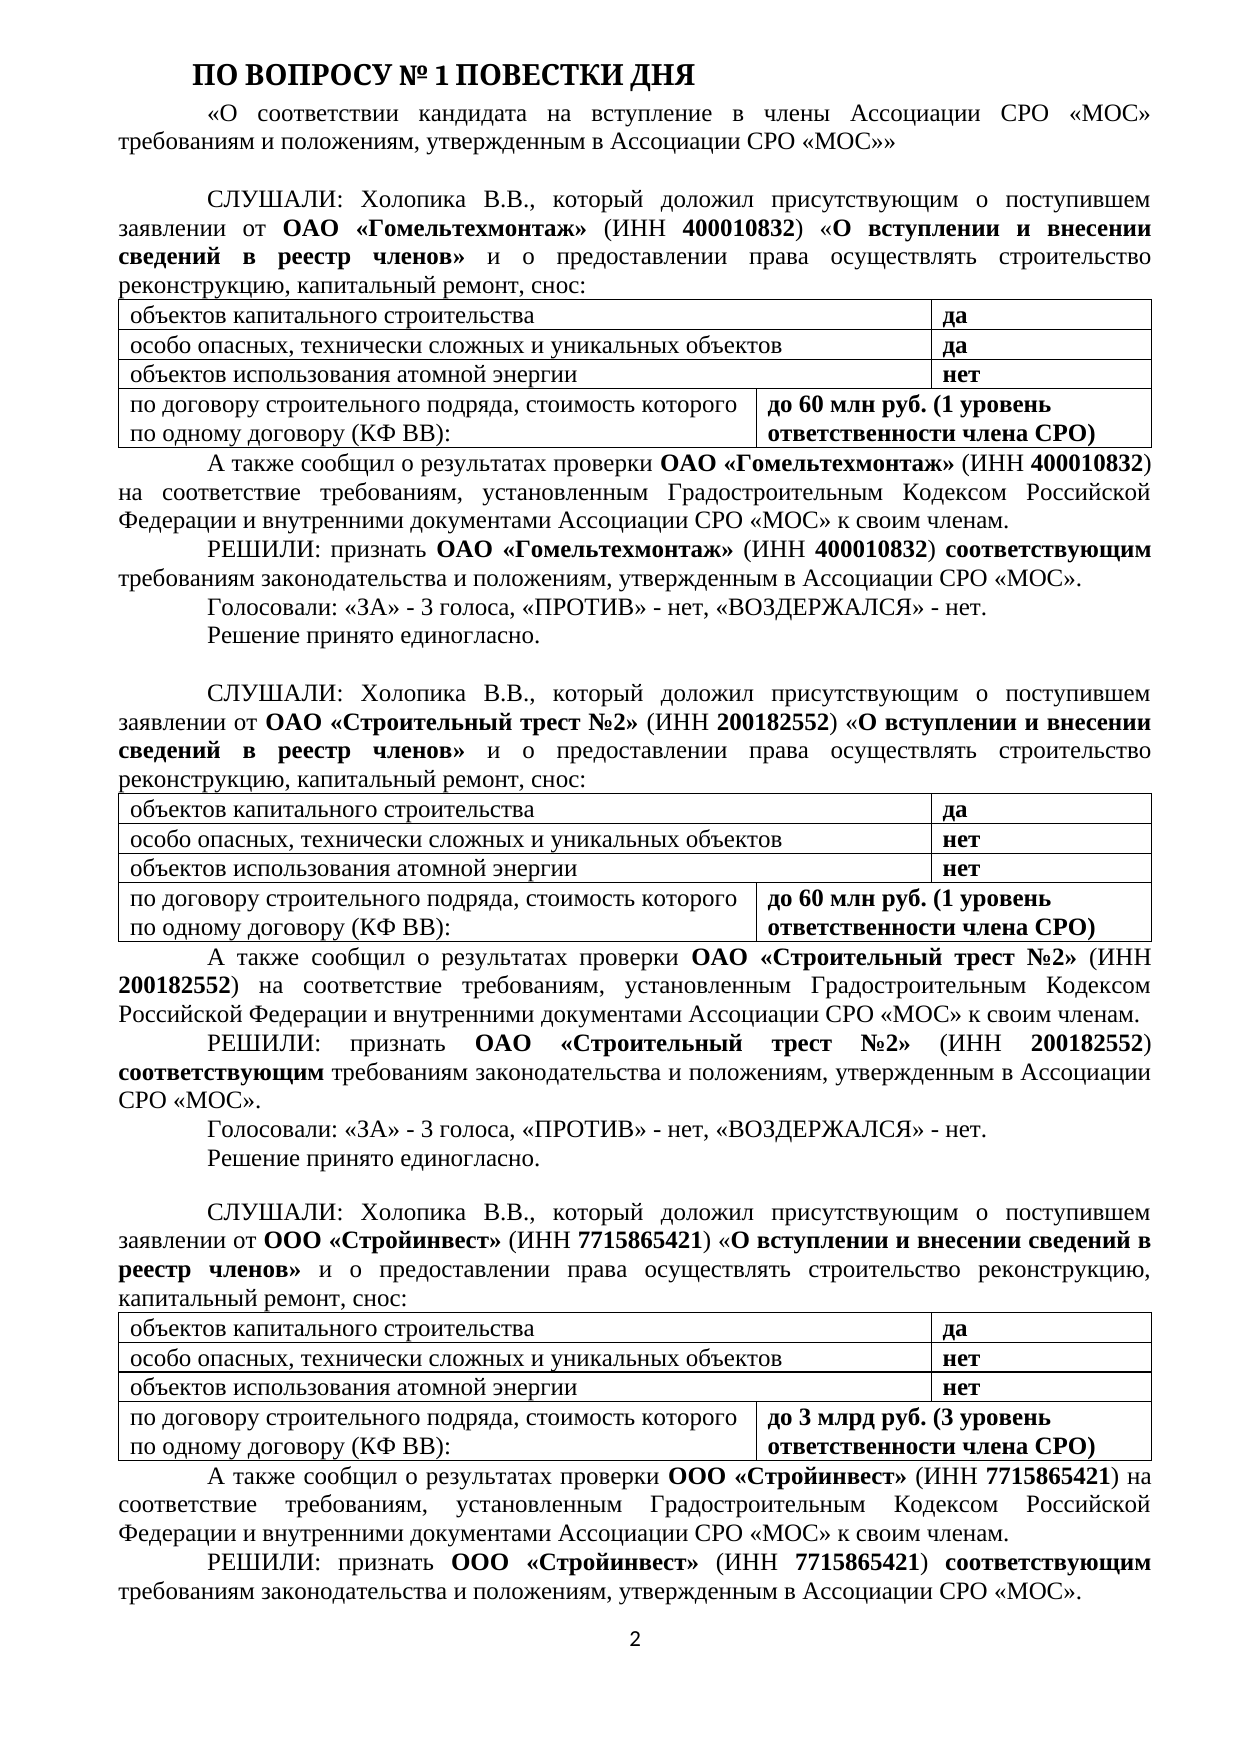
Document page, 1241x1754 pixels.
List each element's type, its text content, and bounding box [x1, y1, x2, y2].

text РЕШИЛИ: признать ООО «Стройинвест» (ИНН 7715865421) соответствующим требованиям законодательства и положениям, утвержденным в Ассоциации СРО «МОС». [118, 1547, 1152, 1604]
table_cell нет [932, 1343, 1151, 1371]
table_cell по договору строительного подряда, стоимость которого по одному договору (КФ ВВ): [119, 1402, 756, 1460]
subtitle ПО ВОПРОСУ № 1 ПОВЕСТКИ ДНЯ [118, 59, 1152, 93]
text РЕШИЛИ: признать ОАО «Гомельтехмонтаж» (ИНН 400010832) соответствующим требованиям законодательства и положениям, утвержденным в Ассоциации СРО «МОС». [118, 534, 1152, 592]
text А также сообщил о результатах проверки ООО «Стройинвест» (ИНН 7715865421) на соответствие требованиям, установленным Градостроительным Кодексом Российской Федерации и внутренними документами Ассоциации СРО «МОС» к своим членам. [118, 1461, 1152, 1547]
text Решение принято единогласно. [118, 620, 1152, 649]
table_cell по договору строительного подряда, стоимость которого по одному договору (КФ ВВ): [119, 389, 756, 447]
table_cell до 3 млрд руб. (3 уровень ответственности члена СРО) [757, 1402, 1151, 1460]
text «О соответствии кандидата на вступление в члены Ассоциации СРО «МОС» требованиям и положениям, утвержденным в Ассоциации СРО «МОС»» [118, 98, 1152, 155]
text СЛУШАЛИ: Холопика В.В., который доложил присутствующим о поступившем заявлении от ОАО «Гомельтехмонтаж» (ИНН 400010832) «О вступлении и внесении сведений в реестр членов» и о предоставлении права осуществлять строительство реконструкцию, капитальный ремонт, снос: [118, 184, 1152, 299]
text СЛУШАЛИ: Холопика В.В., который доложил присутствующим о поступившем заявлении от ООО «Стройинвест» (ИНН 7715865421) «О вступлении и внесении сведений в реестр членов» и о предоставлении права осуществлять строительство реконструкцию, капитальный ремонт, снос: [118, 1197, 1152, 1312]
text Голосовали: «ЗА» - 3 голоса, «ПРОТИВ» - нет, «ВОЗДЕРЖАЛСЯ» - нет. [118, 1114, 1152, 1143]
table_header объектов капитального строительства [119, 794, 931, 823]
table_cell да [932, 330, 1151, 358]
table_cell объектов использования атомной энергии [119, 854, 931, 882]
table_header да [932, 1313, 1151, 1342]
table_cell нет [932, 854, 1151, 882]
table_header объектов капитального строительства [119, 1313, 931, 1342]
table_cell до 60 млн руб. (1 уровень ответственности члена СРО) [757, 389, 1151, 447]
text СЛУШАЛИ: Холопика В.В., который доложил присутствующим о поступившем заявлении от ОАО «Строительный трест №2» (ИНН 200182552) «О вступлении и внесении сведений в реестр членов» и о предоставлении права осуществлять строительство реконструкцию, капитальный ремонт, снос: [118, 678, 1152, 793]
table_cell объектов использования атомной энергии [119, 1373, 931, 1401]
table_cell нет [932, 360, 1151, 388]
table_cell по договору строительного подряда, стоимость которого по одному договору (КФ ВВ): [119, 883, 756, 941]
text А также сообщил о результатах проверки ОАО «Строительный трест №2» (ИНН 200182552) на соответствие требованиям, установленным Градостроительным Кодексом Российской Федерации и внутренними документами Ассоциации СРО «МОС» к своим членам. [118, 942, 1152, 1028]
table_header да [932, 300, 1151, 329]
table_cell особо опасных, технически сложных и уникальных объектов [119, 824, 931, 852]
text РЕШИЛИ: признать ОАО «Строительный трест №2» (ИНН 200182552) соответствующим требованиям законодательства и положениям, утвержденным в Ассоциации СРО «МОС». [118, 1028, 1152, 1114]
table_header да [932, 794, 1151, 823]
table_cell нет [932, 1373, 1151, 1401]
text А также сообщил о результатах проверки ОАО «Гомельтехмонтаж» (ИНН 400010832) на соответствие требованиям, установленным Градостроительным Кодексом Российской Федерации и внутренними документами Ассоциации СРО «МОС» к своим членам. [118, 448, 1152, 534]
table_cell особо опасных, технически сложных и уникальных объектов [119, 1343, 931, 1371]
text Решение принято единогласно. [133, 1143, 1152, 1172]
table_cell особо опасных, технически сложных и уникальных объектов [119, 330, 931, 358]
text Голосовали: «ЗА» - 3 голоса, «ПРОТИВ» - нет, «ВОЗДЕРЖАЛСЯ» - нет. [118, 592, 1152, 620]
table_cell нет [932, 824, 1151, 852]
table_cell объектов использования атомной энергии [119, 360, 931, 388]
table_header объектов капитального строительства [119, 300, 931, 329]
table_cell до 60 млн руб. (1 уровень ответственности члена СРО) [757, 883, 1151, 941]
